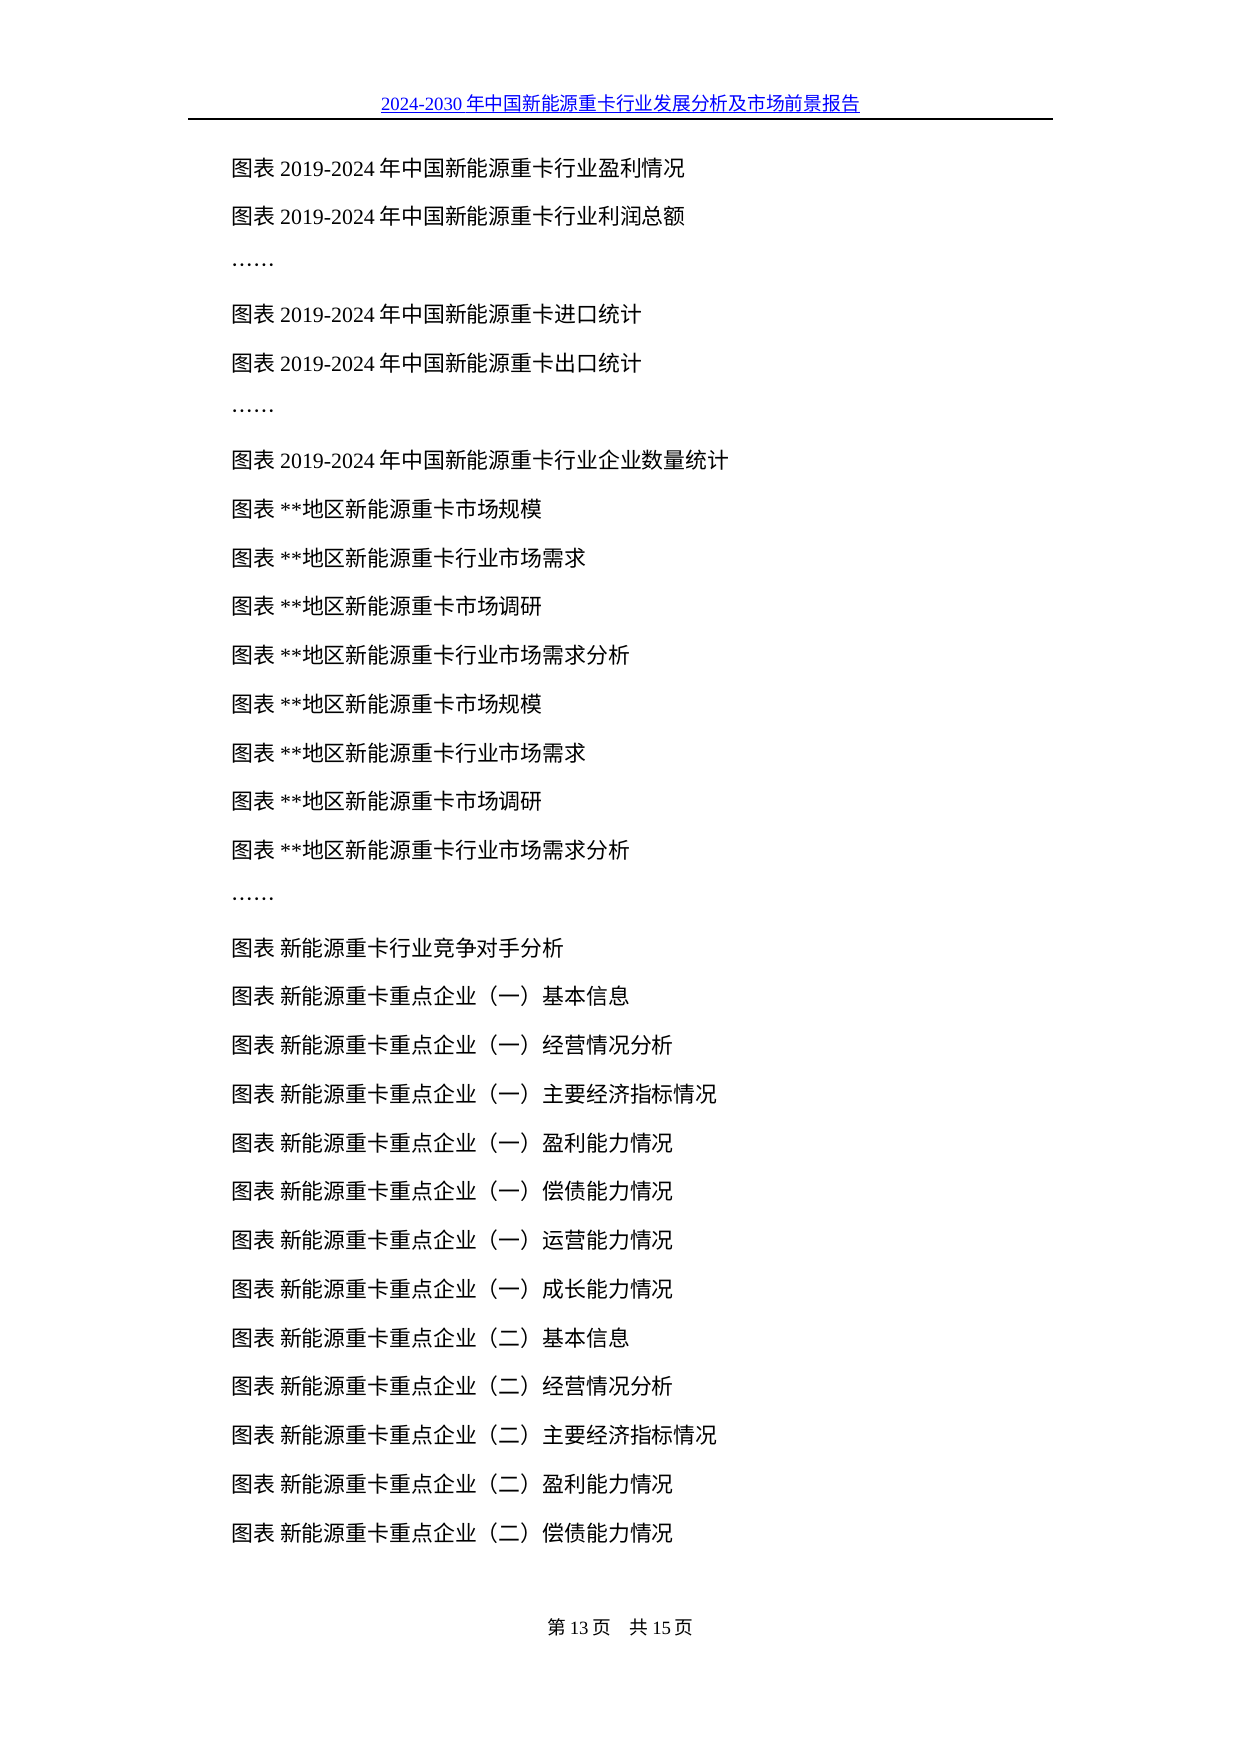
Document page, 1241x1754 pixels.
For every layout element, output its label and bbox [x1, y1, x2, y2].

text [187, 150, 1053, 1548]
